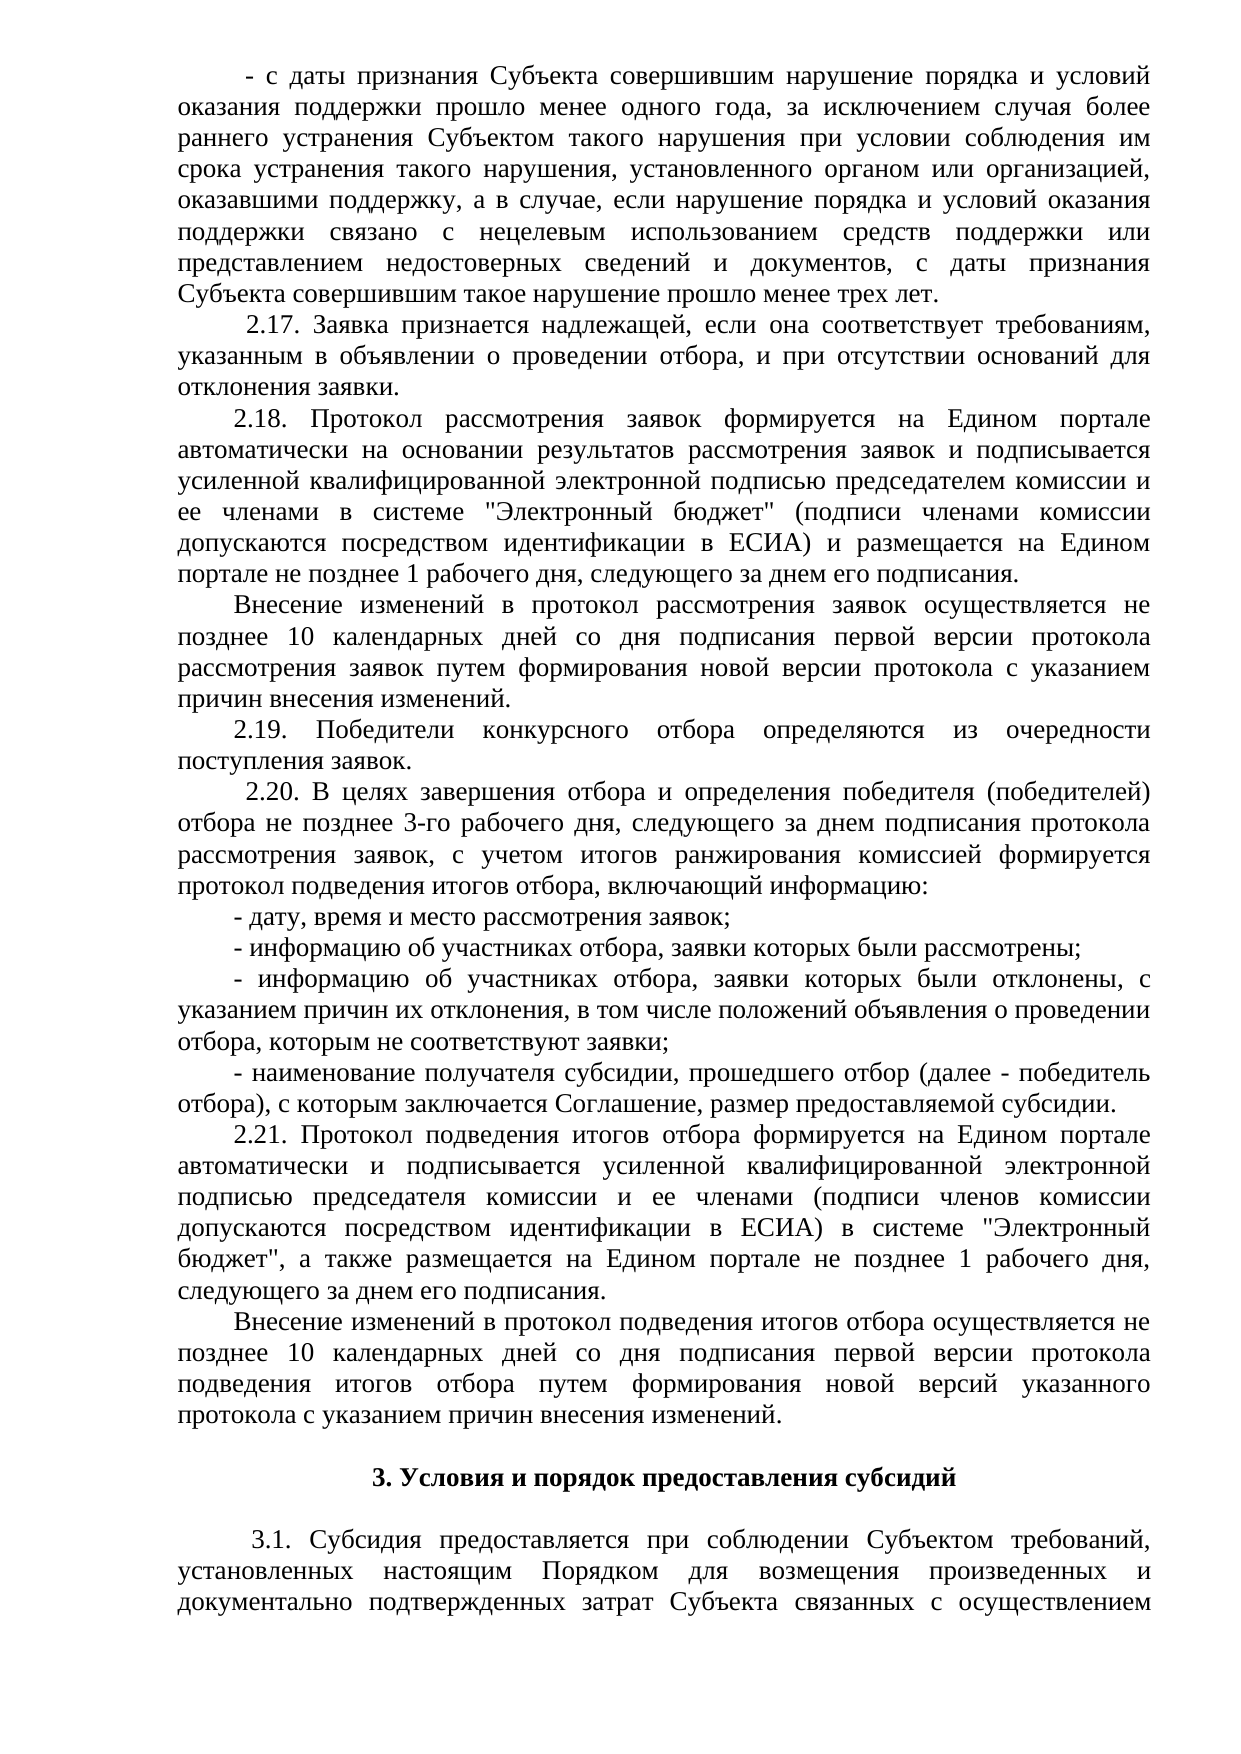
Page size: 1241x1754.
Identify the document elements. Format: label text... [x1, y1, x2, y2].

text Внесение изменений в протокол рассмотрения заявок осуществляется не позднее 10 календарных дней со дня подписания первой версии протокола рассмотрения заявок путем формирования новой версии протокола с указанием причин внесения изменений. [177, 588, 1152, 713]
text 2.19. Победители конкурсного отбора определяются из очередности поступления заявок. [177, 713, 1152, 775]
text - информацию об участниках отбора, заявки которых были отклонены, с указанием причин их отклонения, в том числе положений объявления о проведении отбора, которым не соответствуют заявки; [177, 962, 1152, 1056]
text 2.18. Протокол рассмотрения заявок формируется на Едином портале автоматически на основании результатов рассмотрения заявок и подписывается усиленной квалифицированной электронной подписью председателем комиссии и ее членами в системе "Электронный бюджет" (подписи членами комиссии допускаются посредством идентификации в ЕСИА) и размещается на Едином портале не позднее 1 рабочего дня, следующего за днем его подписания. [177, 402, 1152, 588]
text - дату, время и место рассмотрения заявок; [177, 900, 1152, 931]
text - с даты признания Субъекта совершившим нарушение порядка и условий оказания поддержки прошло менее одного года, за исключением случая более раннего устранения Субъектом такого нарушения при условии соблюдения им срока устранения такого нарушения, установленного органом или организацией, оказавшими поддержку, а в случае, если нарушение порядка и условий оказания поддержки связано с нецелевым использованием средств поддержки или представлением недостоверных сведений и документов, с даты признания Субъекта совершившим такое нарушение прошло менее трех лет. [177, 59, 1152, 308]
text - информацию об участниках отбора, заявки которых были рассмотрены; [177, 931, 1152, 962]
text - наименование получателя субсидии, прошедшего отбор (далее - победитель отбора), с которым заключается Соглашение, размер предоставляемой субсидии. [177, 1056, 1152, 1118]
text Внесение изменений в протокол подведения итогов отбора осуществляется не позднее 10 календарных дней со дня подписания первой версии протокола подведения итогов отбора путем формирования новой версий указанного протокола с указанием причин внесения изменений. [177, 1305, 1152, 1429]
text 3. Условия и порядок предоставления субсидий [177, 1461, 1152, 1492]
text 2.17. Заявка признается надлежащей, если она соответствует требованиям, указанным в объявлении о проведении отбора, и при отсутствии оснований для отклонения заявки. [177, 308, 1152, 402]
text 2.20. В целях завершения отбора и определения победителя (победителей) отбора не позднее 3-го рабочего дня, следующего за днем подписания протокола рассмотрения заявок, с учетом итогов ранжирования комиссией формируется протокол подведения итогов отбора, включающий информацию: [177, 775, 1152, 900]
text 2.21. Протокол подведения итогов отбора формируется на Едином портале автоматически и подписывается усиленной квалифицированной электронной подписью председателя комиссии и ее членами (подписи членов комиссии допускаются посредством идентификации в ЕСИА) в системе "Электронный бюджет", а также размещается на Едином портале не позднее 1 рабочего дня, следующего за днем его подписания. [177, 1118, 1152, 1305]
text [177, 1523, 1152, 1616]
